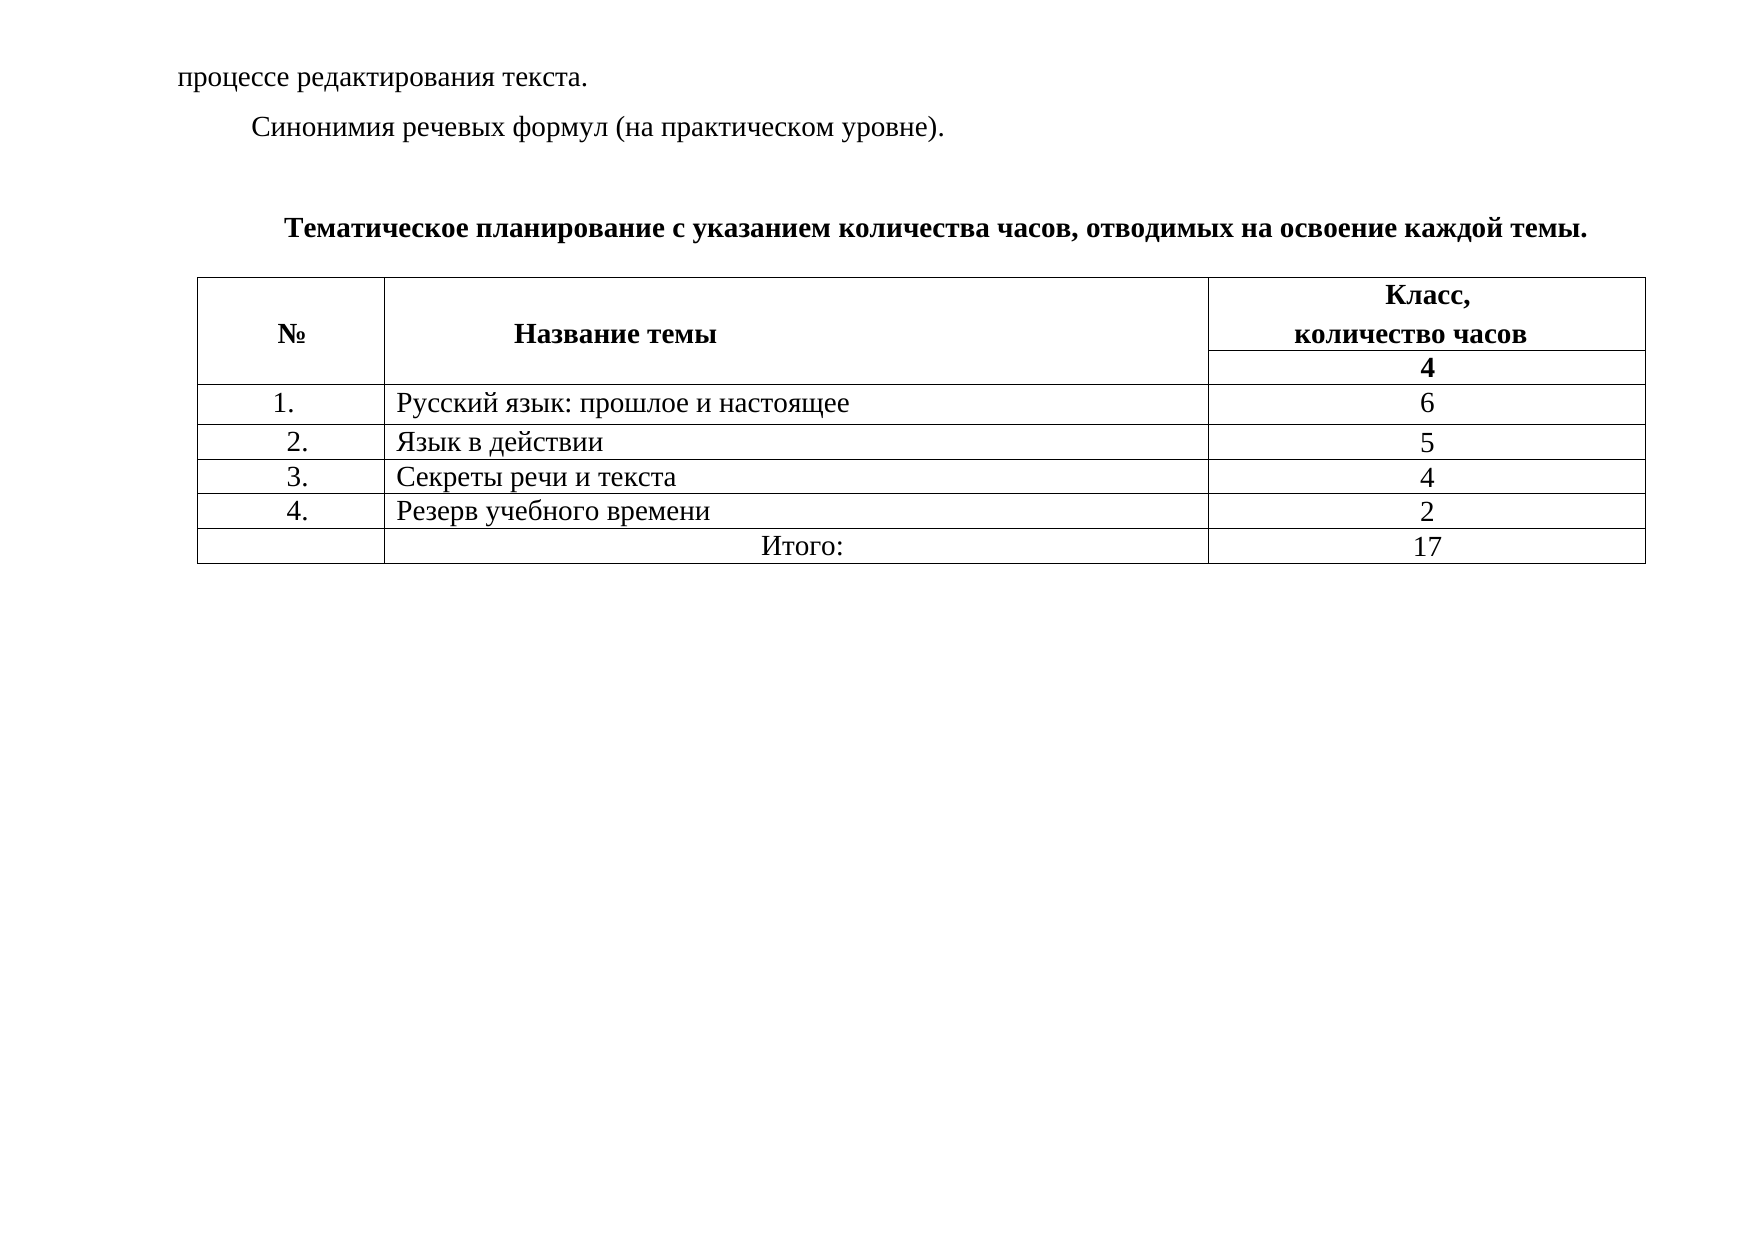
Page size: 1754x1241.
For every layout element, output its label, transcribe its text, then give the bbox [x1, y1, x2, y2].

table_cell Русский язык: прошлое и настоящее [385, 385, 1208, 424]
table_cell 5 [1209, 425, 1645, 459]
table_cell [198, 494, 384, 528]
table_cell 4 [1209, 460, 1645, 493]
table_cell [198, 460, 384, 493]
text Синонимия речевых формул (на практическом уровне). [177, 109, 1695, 143]
table_cell [198, 425, 384, 459]
table_cell 2 [1209, 494, 1645, 528]
table_cell 6 [1209, 385, 1645, 424]
table_cell Итого: [385, 529, 1208, 562]
table_cell Резерв учебного времени [385, 494, 1208, 528]
table_header № [198, 278, 384, 384]
table_header Класс, количество часов [1209, 278, 1645, 350]
table_header Название темы [385, 278, 1208, 384]
table_cell 4 [1209, 351, 1645, 384]
text Тематическое планирование с указанием количества часов, отводимых на освоение каждой темы. [177, 210, 1695, 243]
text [177, 59, 1695, 93]
table_cell [198, 529, 384, 562]
table_cell Язык в действии [385, 425, 1208, 459]
table_cell Секреты речи и текста [385, 460, 1208, 493]
table_cell 17 [1209, 529, 1645, 562]
table_cell [198, 385, 384, 424]
